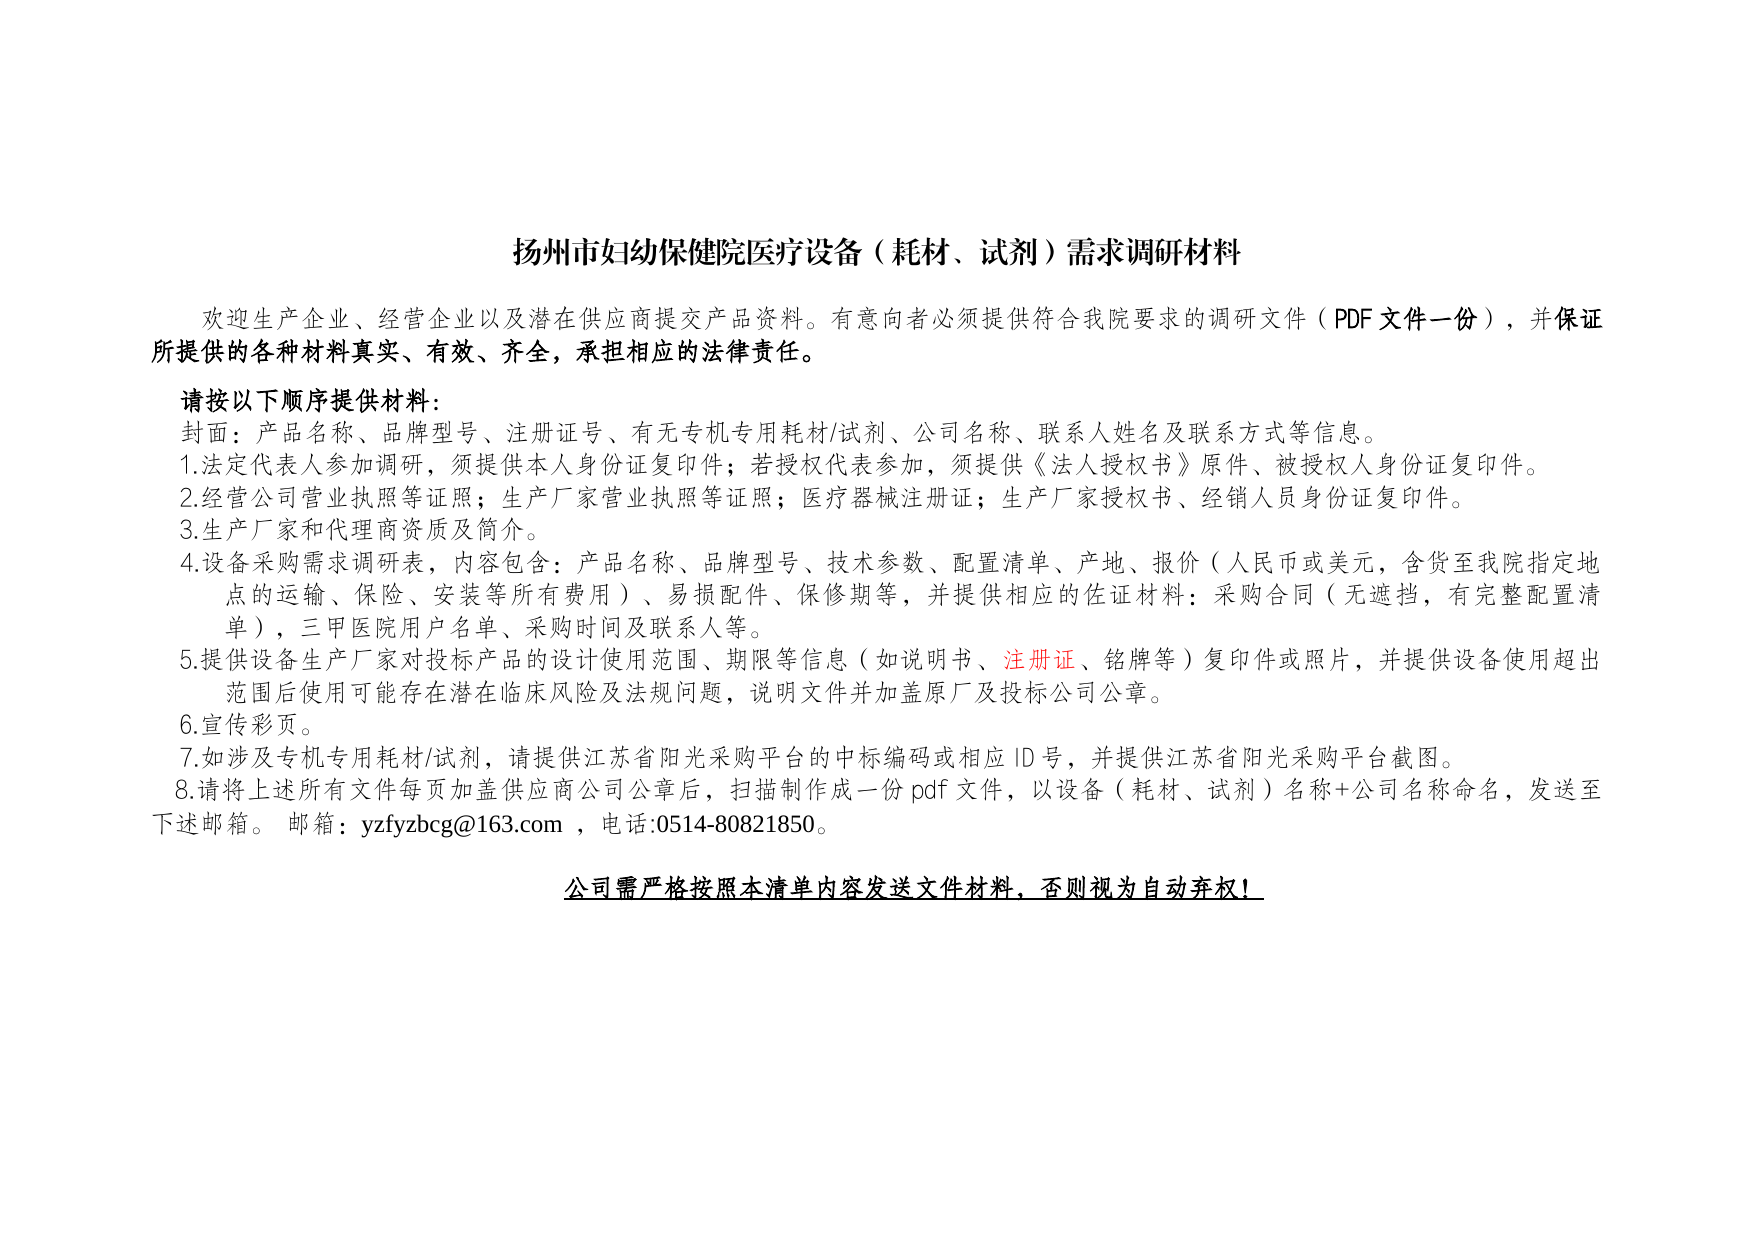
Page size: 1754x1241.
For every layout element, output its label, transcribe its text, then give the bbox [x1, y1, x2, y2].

list 6.宣传彩页。 [179, 710, 1604, 743]
list 7.如涉及专机专用耗材/试剂，请提供江苏省阳光采购平台的中标编码或相应ID号，并提供江苏省阳光采购平台截图。 [179, 743, 1604, 775]
list 2.经营公司营业执照等证照；生产厂家营业执照等证照；医疗器械注册证；生产厂家授权书、经销人员身份证复印件。 [179, 483, 1604, 515]
list 扬州市妇幼保健院医疗设备（耗材、试剂）需求调研材料 [150, 222, 1604, 287]
list 请按以下顺序提供材料： [179, 385, 1604, 418]
list 8.请将上述所有文件每页加盖供应商公司公章后，扫描制作成一份pdf文件，以设备（耗材、试剂）名称+公司名称命名，发送至下述邮箱。 邮箱：yzfyzbcg@163.com ，电话:0514-80821850。 [150, 775, 1604, 840]
list 公司需严格按照本清单内容发送文件材料，否则视为自动弃权！ [223, 873, 1604, 905]
list 封面：产品名称、品牌型号、注册证号、有无专机专用耗材/试剂、公司名称、联系人姓名及联系方式等信息。 [179, 418, 1604, 450]
list 5.提供设备生产厂家对投标产品的设计使用范围、期限等信息（如说明书、注册证、铭牌等）复印件或照片，并提供设备使用超出范围后使用可能存在潜在临床风险及法规问题，说明文件并加盖原厂及投标公司公章。 [179, 645, 1604, 710]
list 1.法定代表人参加调研，须提供本人身份证复印件；若授权代表参加，须提供《法人授权书》原件、被授权人身份证复印件。 [179, 450, 1604, 483]
list 4.设备采购需求调研表，内容包含：产品名称、品牌型号、技术参数、配置清单、产地、报价（人民币或美元，含货至我院指定地点的运输、保险、安装等所有费用）、易损配件、保修期等，并提供相应的佐证材料：采购合同（无遮挡，有完整配置清单），三甲医院用户名单、采购时间及联系人等。 [179, 548, 1604, 645]
list 3.生产厂家和代理商资质及简介。 [179, 515, 1604, 548]
text 欢迎生产企业、经营企业以及潜在供应商提交产品资料。有意向者必须提供符合我院要求的调研文件（PDF文件一份），并保证所提供的各种材料真实、有效、齐全，承担相应的法律责任。 [150, 303, 1604, 368]
